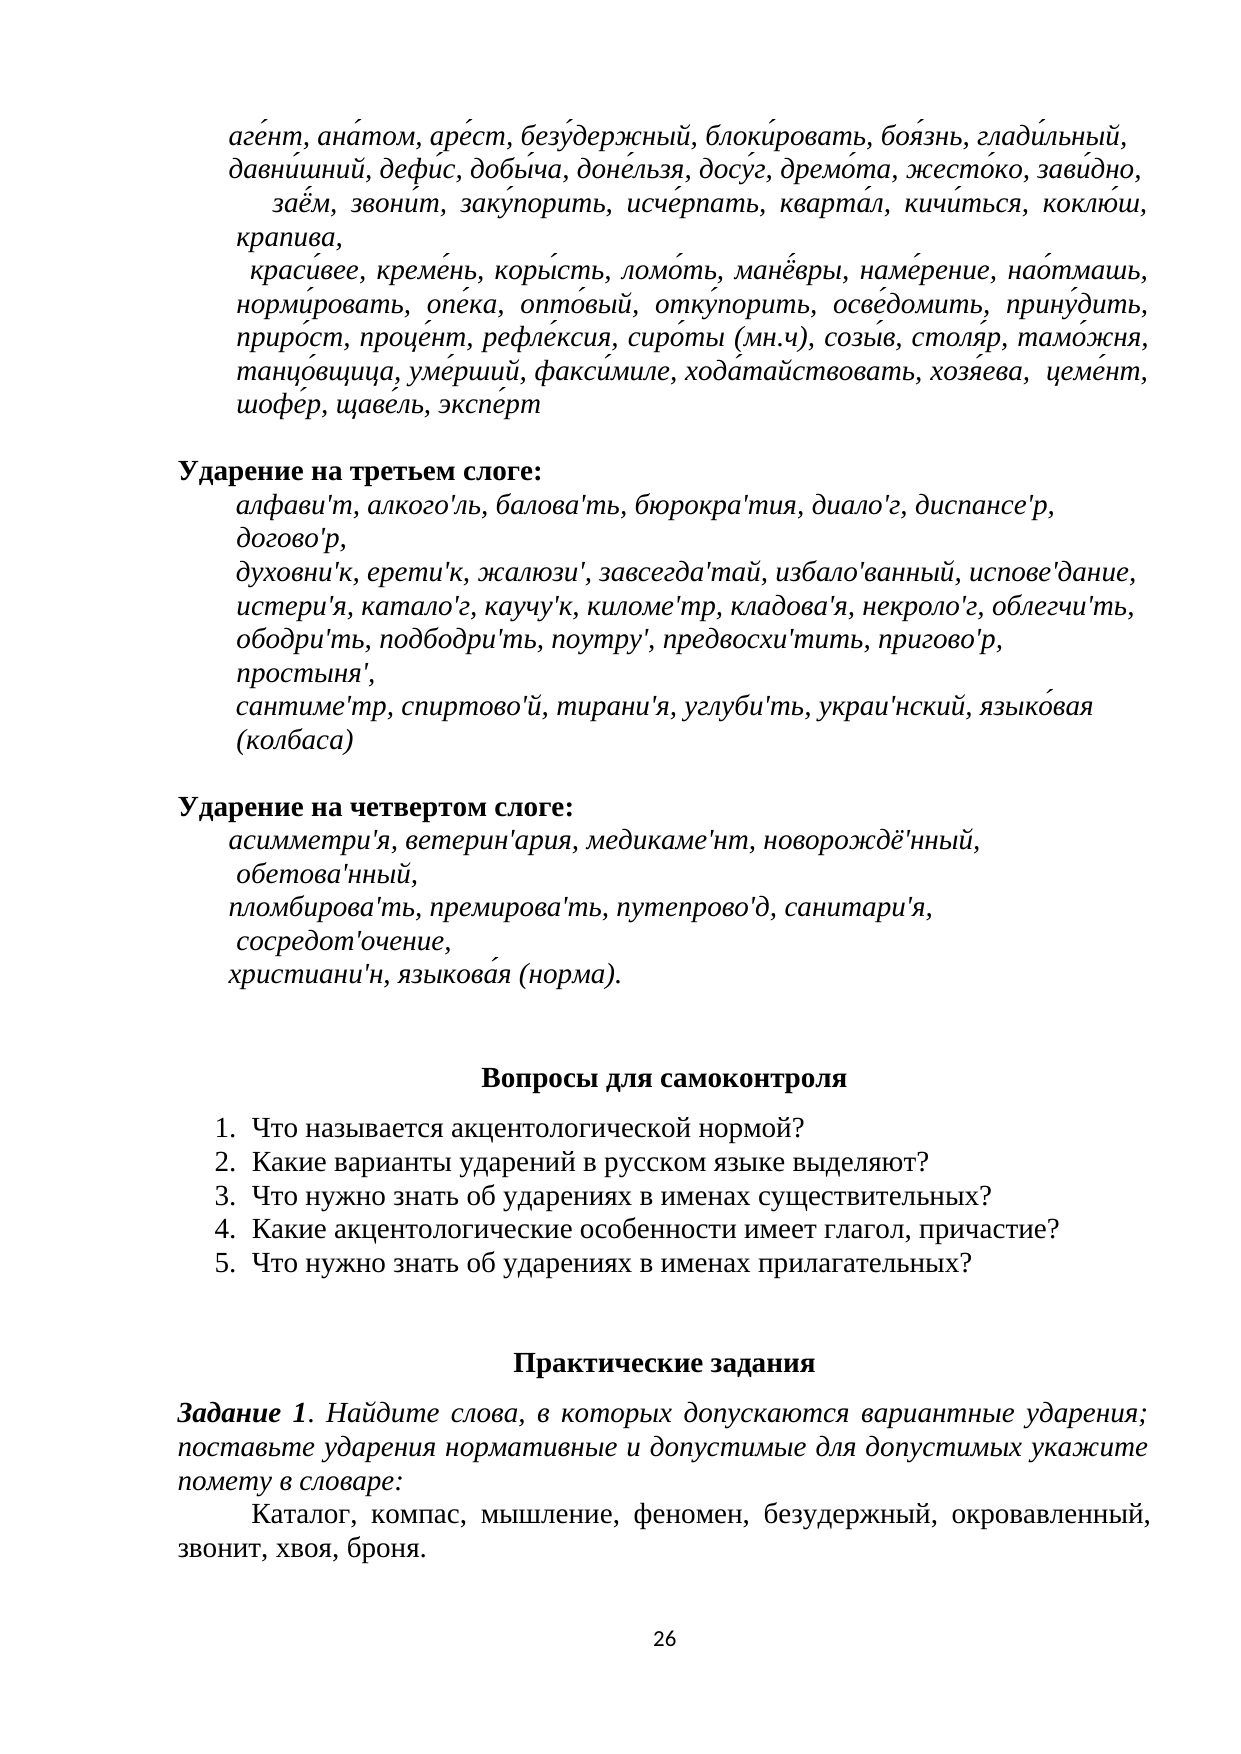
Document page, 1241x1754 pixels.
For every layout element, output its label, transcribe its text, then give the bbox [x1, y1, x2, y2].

list заё́м, звони́т, заку́порить, исче́рпать, кварта́л, кичи́ться, коклю́ш, крапива, [177, 185, 1152, 252]
list давни́шний, дефи́с, добы́ча, доне́льзя, досу́г, дремо́та, жесто́ко, зави́дно, [177, 152, 1152, 185]
list Какие варианты ударений в русском языке выделяют? [214, 1144, 1152, 1178]
list пломбирова'ть, премирова'ть, путепрово'д, санитари'я, сосредот'очение, [177, 889, 1152, 957]
list Ударение на четвертом слоге: [177, 789, 1152, 822]
list Ударение на третьем слоге: [177, 453, 1152, 487]
list Что называется акцентологической нормой? [214, 1111, 1152, 1144]
list алфави'т, алкого'ль, балова'ть, бюрокра'тия, диало'г, диспансе'р, догово'р, [177, 487, 1152, 554]
list христиани'н, языкова́я (норма). [177, 957, 1152, 990]
text Каталог, компас, мышление, феномен, безудержный, окровавленный, звонит, хвоя, броня. [177, 1496, 1152, 1563]
list Что нужно знать об ударениях в именах прилагательных? [214, 1245, 1152, 1278]
text Задание 1. Найдите слова, в которых допускаются вариантные ударения; поставьте ударения нормативные и допустимые для допустимых укажите помету в словаре: [177, 1396, 1152, 1496]
text Практические задания [177, 1345, 1152, 1379]
list аге́нт, ана́том, аре́ст, безу́держный, блоки́ровать, боя́знь, глади́льный, [177, 118, 1152, 152]
list духовни'к, ерети'к, жалюзи', завсегда'тай, избало'ванный, испове'дание, истери'я, катало'г, каучу'к, киломе'тр, кладова'я, некроло'г, облегчи'ть, ободри'ть, подбодри'ть, поутру', предвосхи'тить, пригово'р, простыня', [177, 554, 1152, 688]
list сантиме'тр, спиртово'й, тирани'я, углуби'ть, украи'нский, языко́вая (колбаса) [177, 688, 1152, 755]
text Вопросы для самоконтроля [177, 1060, 1152, 1094]
list Какие акцентологические особенности имеет глагол, причастие? [214, 1211, 1152, 1245]
list Что нужно знать об ударениях в именах существительных? [214, 1178, 1152, 1211]
list асимметри'я, ветерин'ария, медикаме'нт, новорождё'нный, обетова'нный, [177, 822, 1152, 889]
list краси́вее, креме́нь, коры́сть, ломо́ть, манё́вры, наме́рение, нао́тмашь, норми́ровать, опе́ка, опто́вый, отку́порить, осве́домить, прину́дить, приро́ст, проце́нт, рефле́ксия, сиро́ты (мн.ч), созы́в, столя́р, тамо́жня, танцо́вщица, уме́рший, факси́миле, хода́тайствовать, хозя́ева, цеме́нт, шофе́р, щаве́ль, экспе́рт [177, 252, 1152, 420]
